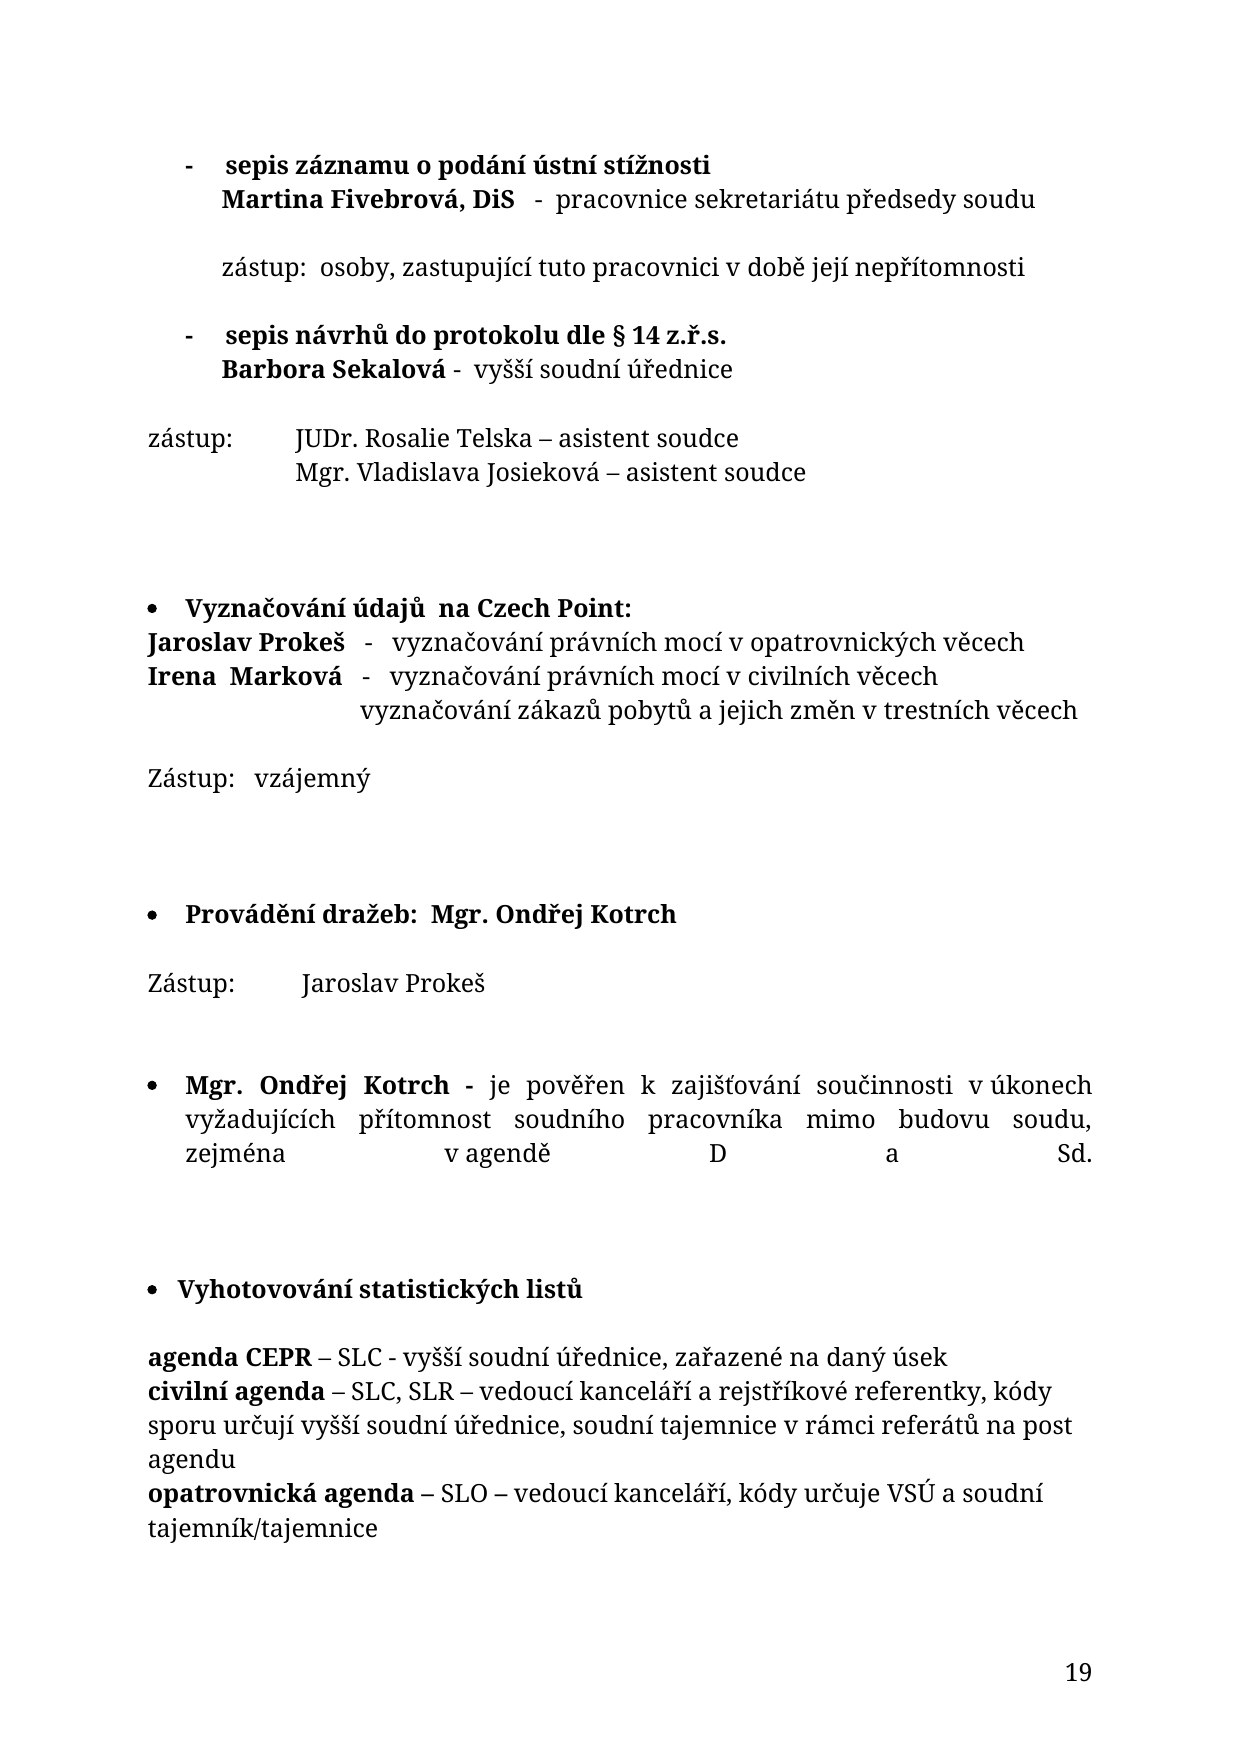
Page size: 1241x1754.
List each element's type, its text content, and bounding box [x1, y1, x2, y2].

text - sepis záznamu o podání ústní stížnosti [185, 148, 1092, 182]
text Mgr. Vladislava Josieková – asistent soudce [148, 454, 1092, 488]
text Barbora Sekalová - vyšší soudní úřednice [185, 352, 1092, 386]
list Vyhotovování statistických listů [148, 1272, 1092, 1306]
text vyznačování zákazů pobytů a jejich změn v trestních věcech [148, 693, 1092, 727]
text zástup: JUDr. Rosalie Telska – asistent soudce [148, 420, 1092, 454]
text Zástup: vzájemný [148, 761, 1092, 795]
text opatrovnická agenda – SLO – vedoucí kanceláří, kódy určuje VSÚ a soudní tajemník/tajemnice [148, 1476, 1092, 1544]
text - sepis návrhů do protokolu dle § 14 z.ř.s. [185, 318, 1092, 352]
text Jaroslav Prokeš - vyznačování právních mocí v opatrovnických věcech [148, 624, 1092, 659]
list Provádění dražeb: Mgr. Ondřej Kotrch [148, 897, 1092, 931]
list Vyznačování údajů na Czech Point: [148, 591, 1092, 624]
text Martina Fivebrová, DiS - pracovnice sekretariátu předsedy soudu [221, 182, 1092, 216]
text Irena Marková - vyznačování právních mocí v civilních věcech [148, 659, 1092, 693]
text civilní agenda – SLC, SLR – vedoucí kanceláří a rejstříkové referentky, kódy sporu určují vyšší soudní úřednice, soudní tajemnice v rámci referátů na post agendu [148, 1374, 1092, 1476]
text agenda CEPR – SLC - vyšší soudní úřednice, zařazené na daný úsek [148, 1340, 1092, 1374]
list Mgr. Ondřej Kotrch - je pověřen k zajišťování součinnosti v úkonech vyžadujících přítomnost soudního pracovníka mimo budovu soudu, zejména v agendě D a Sd. [148, 1067, 1092, 1204]
text zástup: osoby, zastupující tuto pracovnici v době její nepřítomnosti [221, 250, 1092, 284]
text Zástup: Jaroslav Prokeš [148, 965, 1092, 999]
